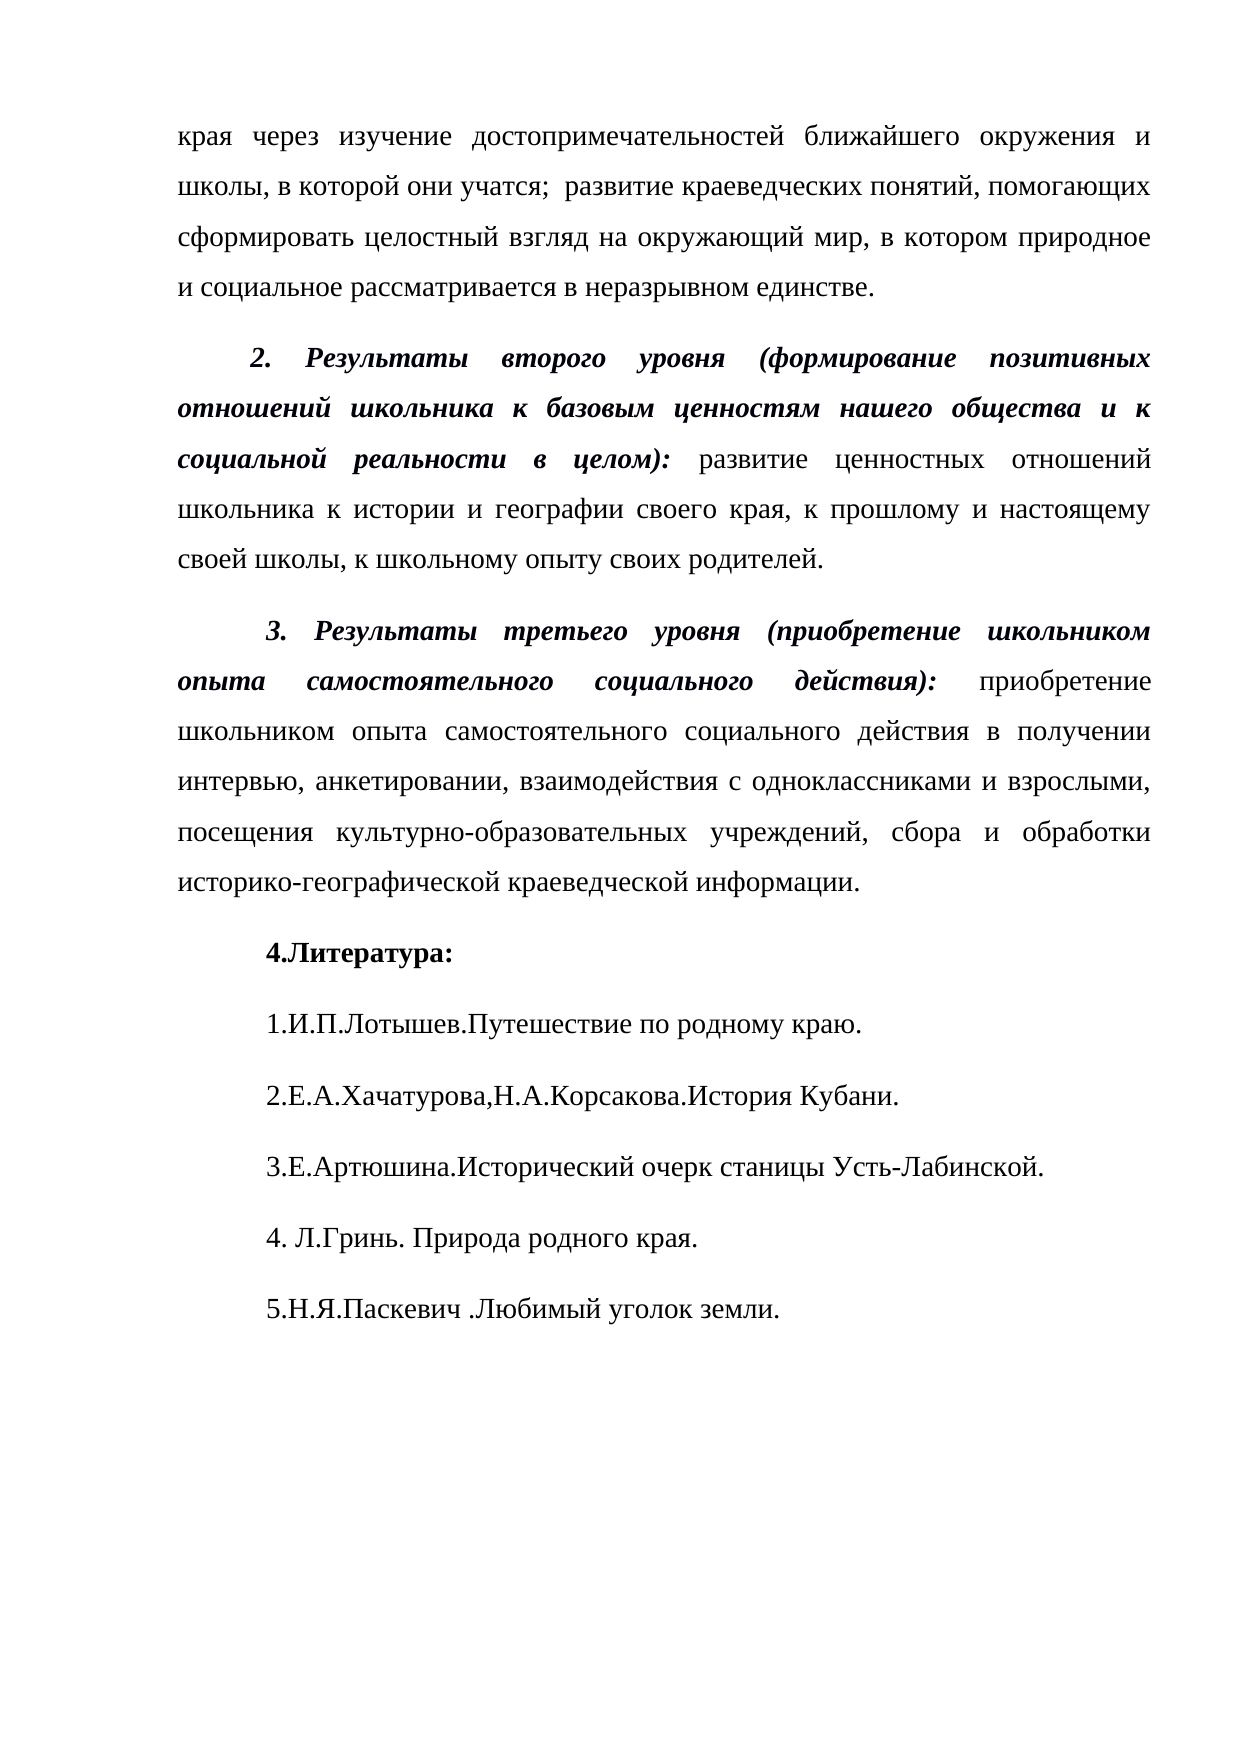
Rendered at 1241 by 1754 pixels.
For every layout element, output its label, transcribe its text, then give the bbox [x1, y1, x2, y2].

text 4.Литература: [177, 935, 1152, 969]
text 1.И.П.Лотышев.Путешествие по родному краю. [177, 1006, 1152, 1040]
text .Гринь. Природа родного края. [177, 1220, 1152, 1253]
text 3.Е.Артюшина.Исторический очерк станицы Усть-Лабинской. [177, 1149, 1152, 1182]
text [177, 118, 1152, 303]
text 5.Н.Я.Паскевич .Любимый уголок земли. [177, 1291, 1152, 1324]
text 3. Результаты третьего уровня (приобретение школьником опыта самостоятельного социального действия): приобретение школьником опыта самостоятельного социального действия в получении интервью, анкетировании, взаимодействия с одноклассниками и взрослыми, посещения культурно-образовательных учреждений, сбора и обработки историко-географической краеведческой информации. [177, 613, 1152, 898]
text 2. Результаты второго уровня (формирование позитивных отношений школьника к базовым ценностям нашего общества и к социальной реальности в целом): развитие ценностных отношений школьника к истории и географии своего края, к прошлому и настоящему своей школы, к школьному опыту своих родителей. [177, 340, 1152, 575]
text 2.Е.А.Хачатурова,Н.А.Корсакова.История Кубани. [177, 1078, 1152, 1111]
